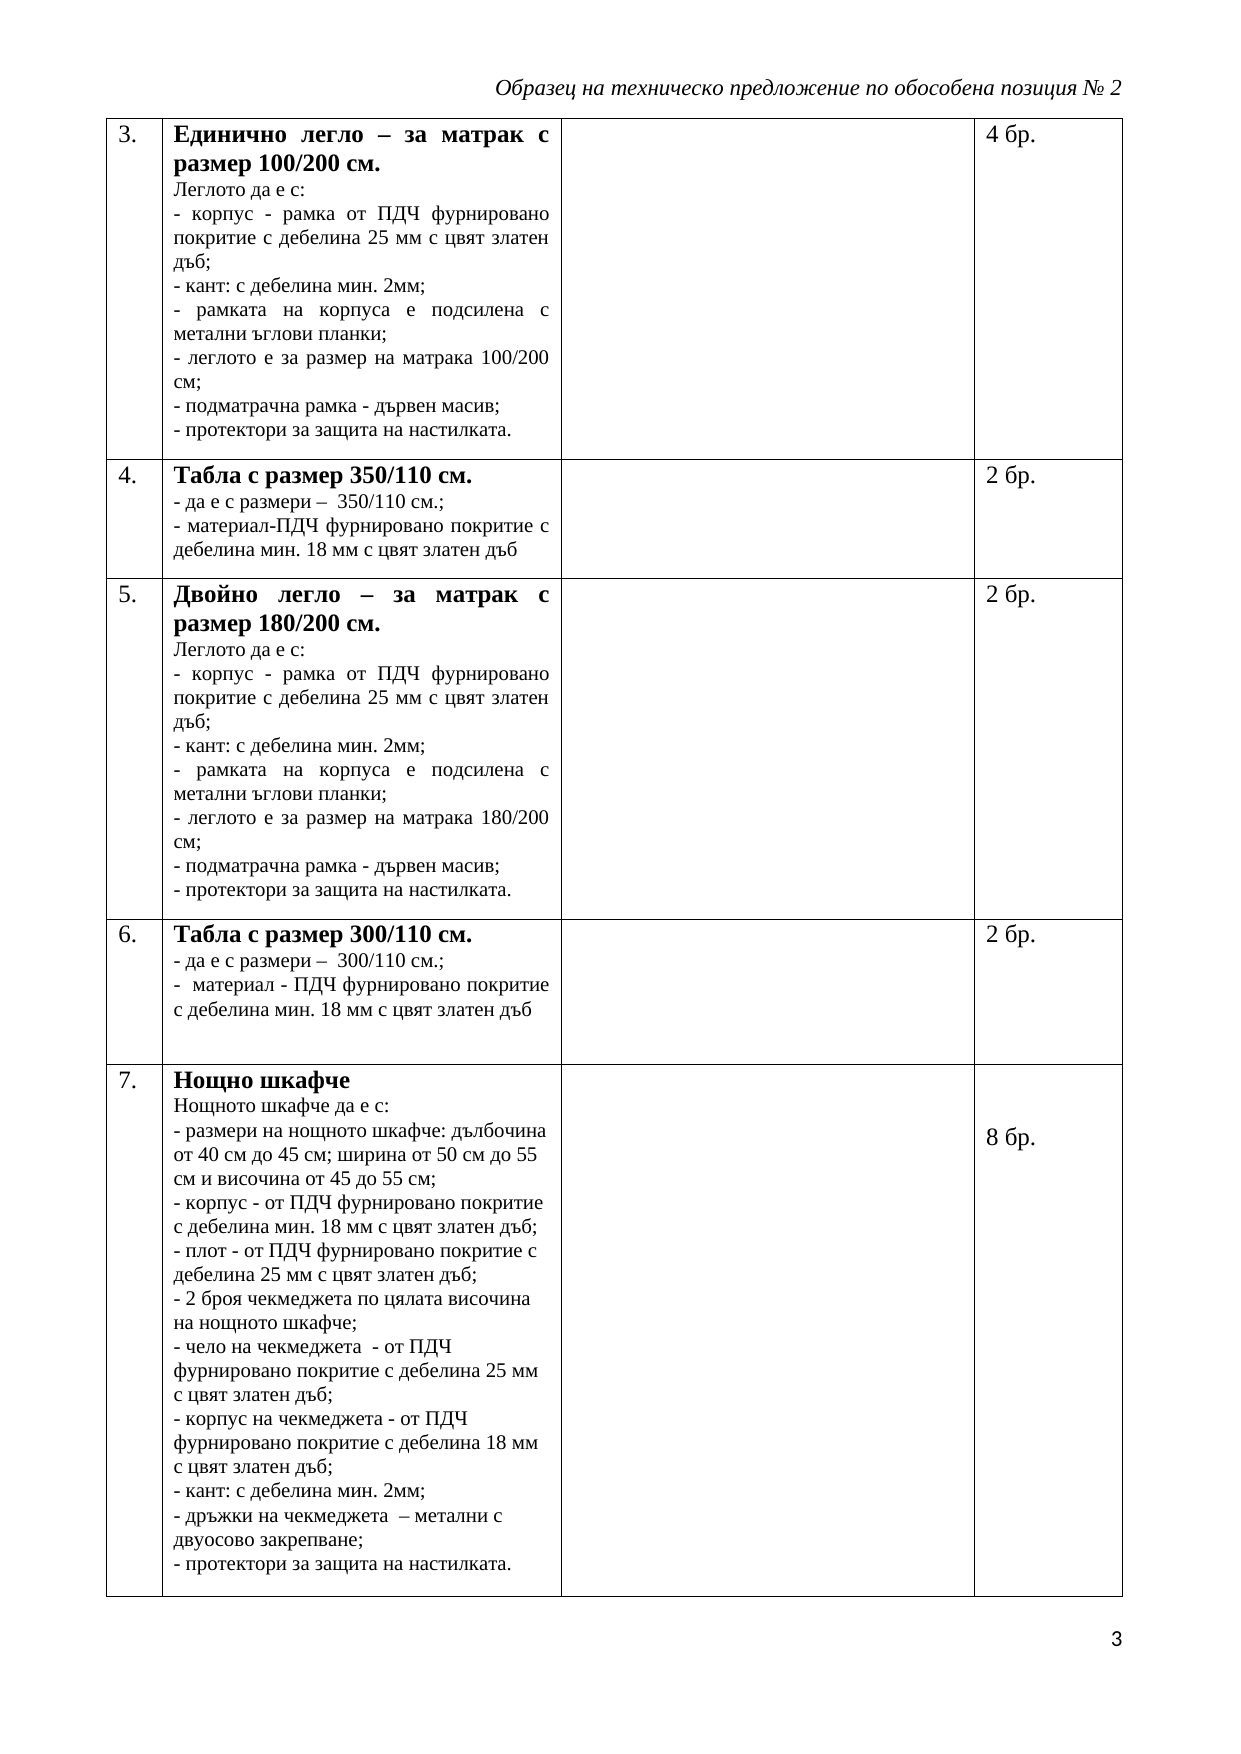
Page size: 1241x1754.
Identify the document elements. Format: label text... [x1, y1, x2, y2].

table_cell [562, 460, 974, 578]
table_cell Двойно легло – за матрак с размер 180/200 см. Леглото да е с: - корпус - рамка от ПДЧ фурнировано покритие с дебелина 25 мм с цвят златен дъб; - кант: с дебелина мин. 2мм; - рамката на корпуса е подсилена с метални ъглови планки; - леглото е за размер на матрака 180/200 см; - подматрачна рамка - дървен масив; - протектори за защита на настилката. [163, 579, 561, 918]
table_cell 4 бр. [975, 119, 1122, 459]
table_cell Единично легло – за матрак с размер 100/200 см. Леглото да е с: - корпус - рамка от ПДЧ фурнировано покритие с дебелина 25 мм с цвят златен дъб; - кант: с дебелина мин. 2мм; - рамката на корпуса е подсилена с метални ъглови планки; - леглото е за размер на матрака 100/200 см; - подматрачна рамка - дървен масив; - протектори за защита на настилката. [163, 119, 561, 459]
table_cell [562, 579, 974, 918]
table_cell 7. [107, 1065, 162, 1596]
table_cell 2 бр. [975, 920, 1122, 1064]
table_cell Нощно шкафче Нощното шкафче да е с: - размери на нощното шкафче: дълбочина от 40 см до 45 см; ширина от 50 см до 55 см и височина от 45 до 55 см; - корпус - от ПДЧ фурнировано покритие с дебелина мин. 18 мм с цвят златен дъб; - плот - от ПДЧ фурнировано покритие с дебелина 25 мм с цвят златен дъб; - 2 броя чекмеджета по цялата височина на нощното шкафче; - чело на чекмеджета - от ПДЧ фурнировано покритие с дебелина 25 мм с цвят златен дъб; - корпус на чекмеджета - от ПДЧ фурнировано покритие с дебелина 18 мм с цвят златен дъб; - кант: с дебелина мин. 2мм; - дръжки на чекмеджета – метални с двуосово закрепване; - протектори за защита на настилката. [163, 1065, 561, 1596]
table_cell Табла с размер 350/110 см. - да е с размери – 350/110 см.; - материал-ПДЧ фурнировано покритие с дебелина мин. 18 мм с цвят златен дъб [163, 460, 561, 578]
table_cell 5. [107, 579, 162, 918]
table_cell 2 бр. [975, 460, 1122, 578]
table_cell Табла с размер 300/110 см. - да е с размери – 300/110 см.; - материал - ПДЧ фурнировано покритие с дебелина мин. 18 мм с цвят златен дъб [163, 920, 561, 1064]
table_cell 3. [107, 119, 162, 459]
table_cell 8 бр. [975, 1065, 1122, 1596]
table_cell [562, 1065, 974, 1596]
table_cell [562, 119, 974, 459]
table_cell 2 бр. [975, 579, 1122, 918]
table_cell 6. [107, 920, 162, 1064]
table_cell 4. [107, 460, 162, 578]
table_cell [562, 920, 974, 1064]
